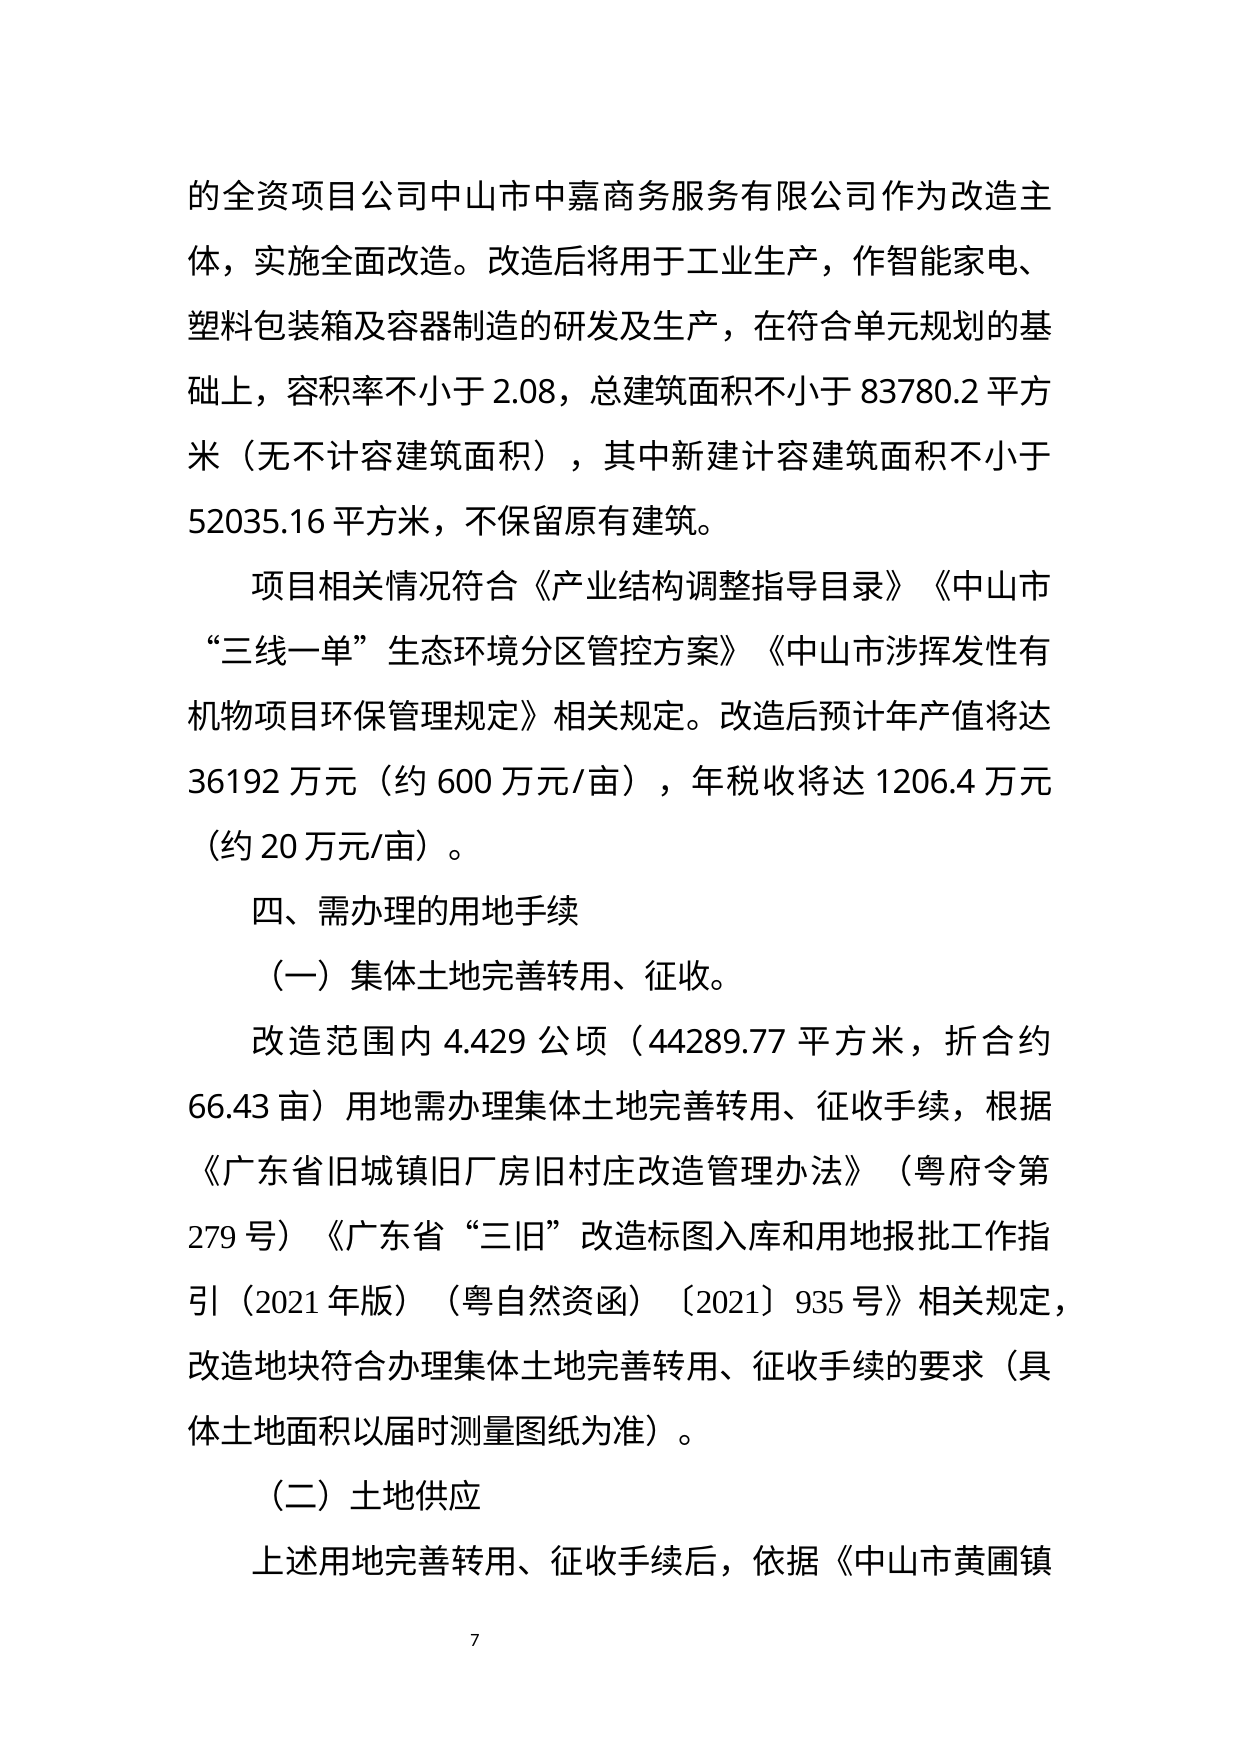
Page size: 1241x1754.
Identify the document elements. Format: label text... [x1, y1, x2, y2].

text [187, 162, 1053, 552]
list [187, 1527, 1053, 1592]
text 改造范围内4.429公顷（44289.77平方米，折合约66.43亩）用地需办理集体土地完善转用、征收手续，根据《广东省旧城镇旧厂房旧村庄改造管理办法》（粤府令第279号）《广东省“三旧”改造标图入库和用地报批工作指引（2021年版）（粤自然资函）〔2021〕935号》相关规定，改造地块符合办理集体土地完善转用、征收手续的要求（具体土地面积以届时测量图纸为准）。 [187, 1007, 1053, 1462]
list （二）土地供应 [187, 1462, 1053, 1527]
list 需办理的用地手续 [187, 877, 1053, 942]
text 项目相关情况符合《产业结构调整指导目录》《中山市“三线一单”生态环境分区管控方案》《中山市涉挥发性有机物项目环保管理规定》相关规定。改造后预计年产值将达36192万元（约600万元/亩），年税收将达1206.4万元（约20万元/亩）。 [187, 552, 1053, 877]
list 集体土地完善转用、征收。 [187, 942, 1053, 1007]
